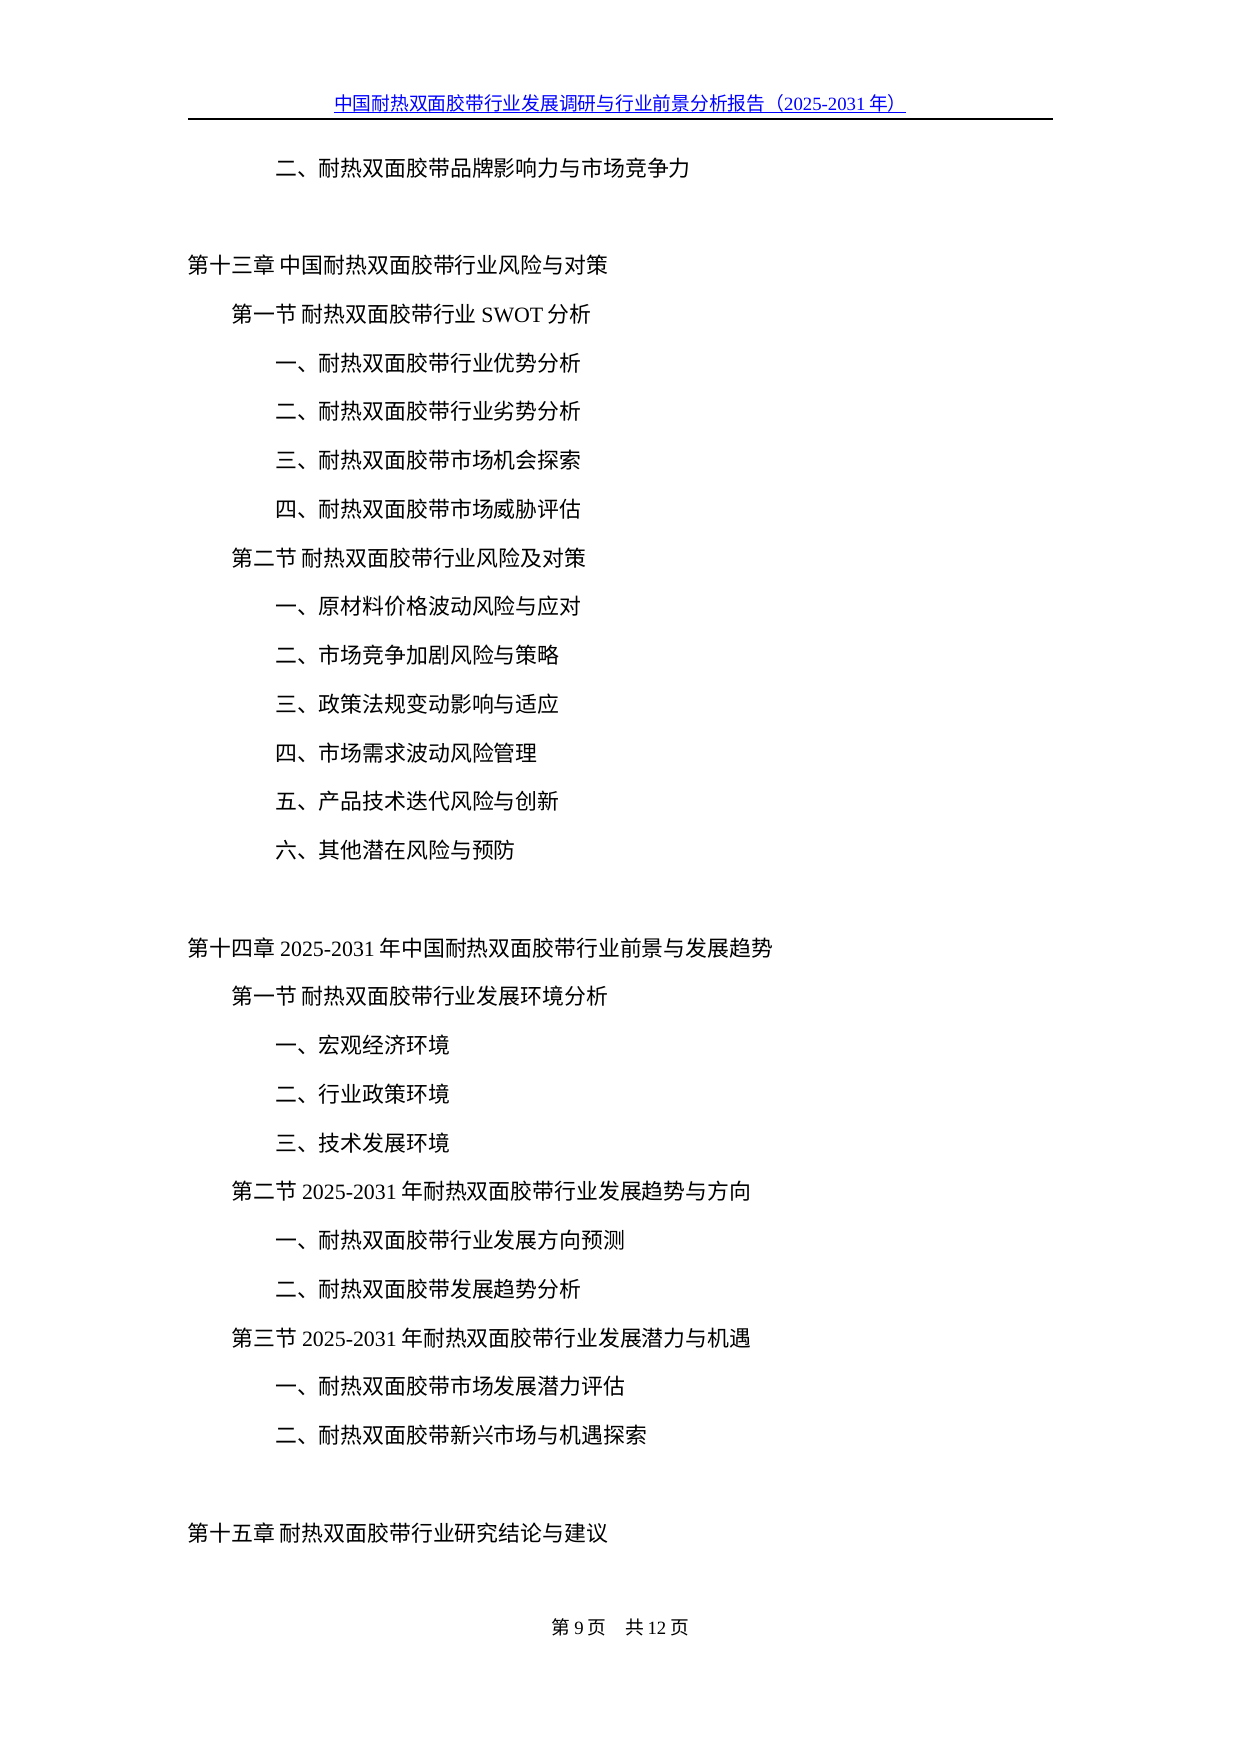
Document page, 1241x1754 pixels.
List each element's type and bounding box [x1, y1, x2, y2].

text [187, 150, 1053, 1548]
